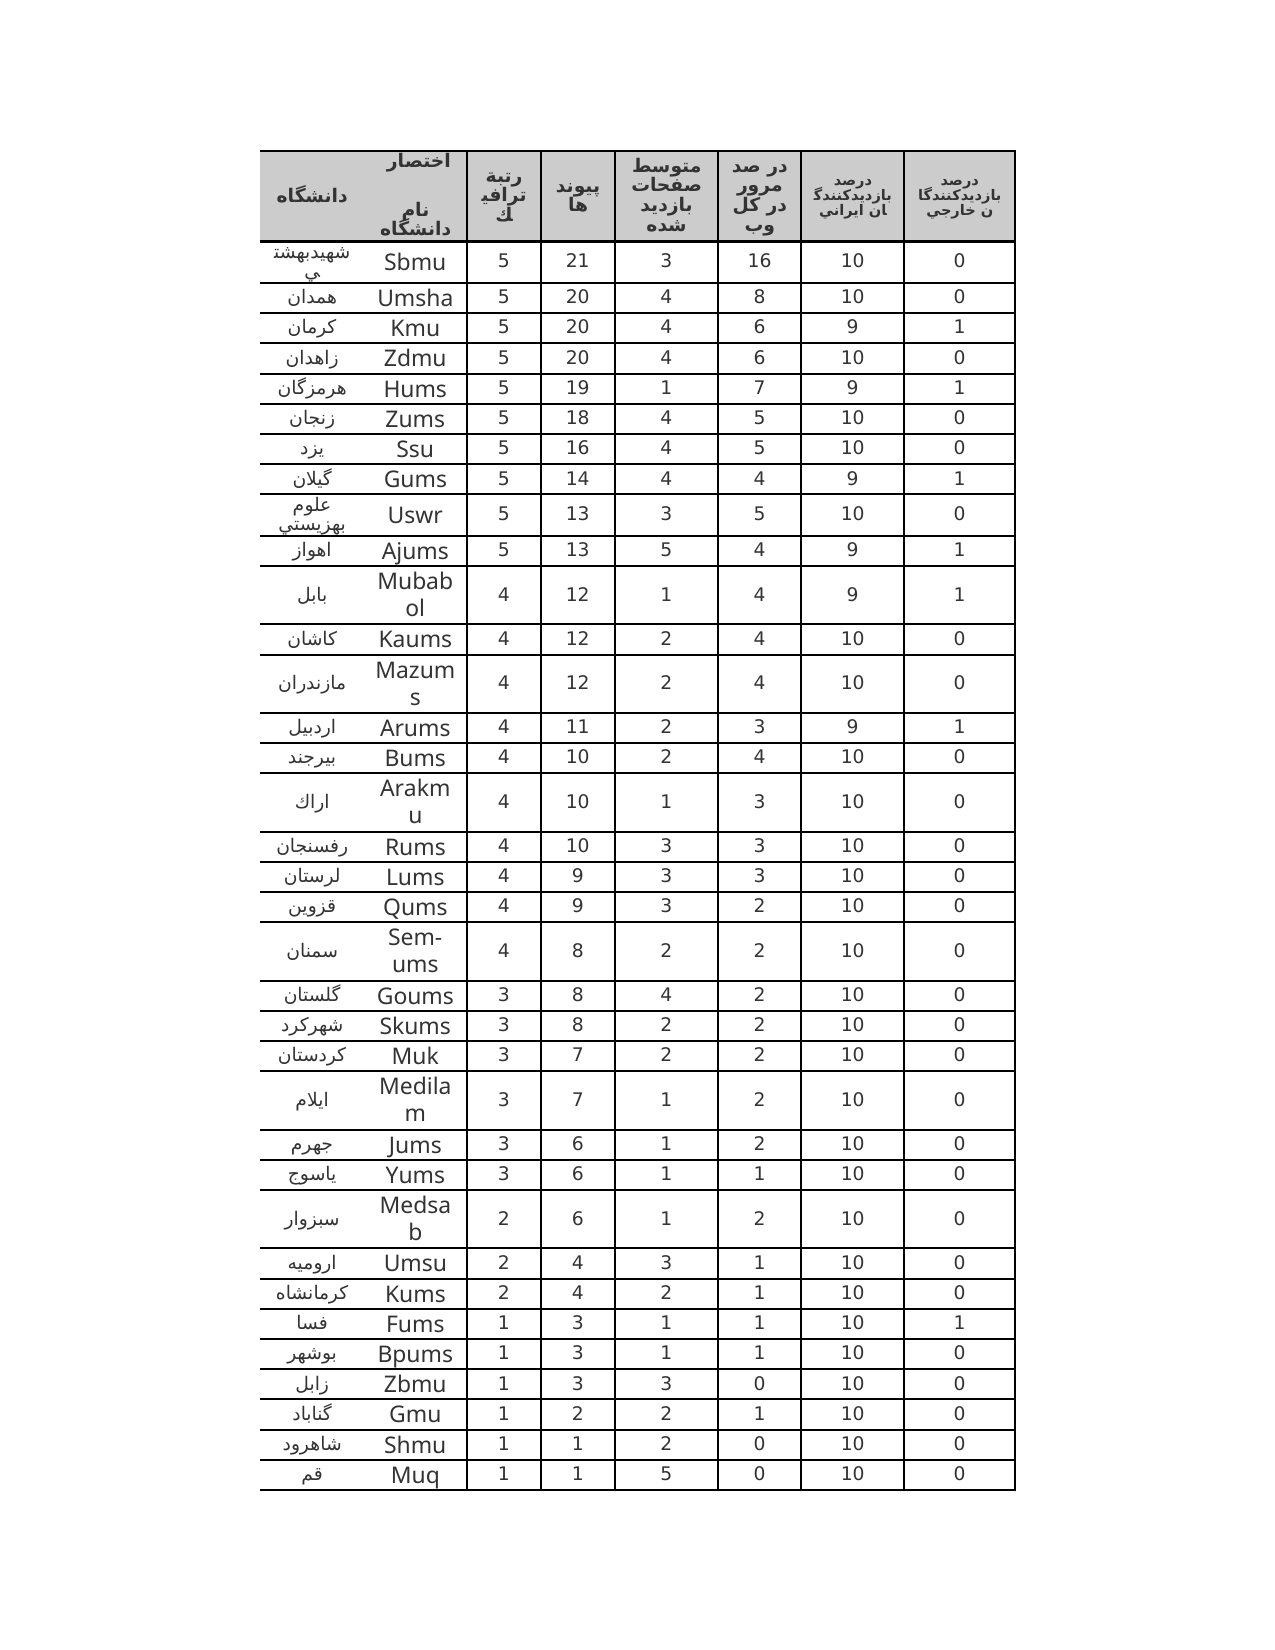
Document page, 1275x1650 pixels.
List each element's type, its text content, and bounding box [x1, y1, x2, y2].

table_cell Muq [364, 1461, 466, 1489]
table_cell 10 [802, 774, 903, 831]
table_cell 16 [542, 435, 614, 463]
table_cell 5 [468, 284, 540, 312]
table_cell Kmu [364, 314, 466, 342]
table_cell 0 [905, 243, 1014, 282]
table_cell 10 [802, 893, 903, 921]
table_cell زاهدان [260, 344, 364, 372]
table_cell 10 [802, 1131, 903, 1159]
table_cell 3 [468, 982, 540, 1010]
table_cell 3 [616, 833, 717, 861]
table_cell 3 [719, 774, 800, 831]
table_cell 5 [616, 1461, 717, 1489]
table_cell 5 [468, 344, 540, 372]
table_cell 19 [542, 375, 614, 403]
table_cell 5 [719, 435, 800, 463]
table_cell 0 [905, 863, 1014, 891]
table_cell 5 [468, 314, 540, 342]
table_cell 0 [905, 1280, 1014, 1308]
table_cell 6 [719, 314, 800, 342]
table_cell 5 [468, 435, 540, 463]
table_cell 1 [905, 537, 1014, 565]
table_cell 4 [468, 714, 540, 742]
table_cell كرمانشاه [260, 1280, 364, 1308]
table_cell 4 [719, 537, 800, 565]
table_cell 3 [468, 1161, 540, 1189]
table_cell 7 [719, 375, 800, 403]
table_cell رفسنجان [260, 833, 364, 861]
table_cell 3 [542, 1310, 614, 1338]
table_cell 2 [616, 714, 717, 742]
table_cell 4 [468, 774, 540, 831]
table_cell 9 [802, 375, 903, 403]
table_cell 5 [468, 537, 540, 565]
table_cell 1 [905, 375, 1014, 403]
table_cell 6 [719, 344, 800, 372]
table_cell 2 [719, 1191, 800, 1247]
table_cell 1 [468, 1400, 540, 1428]
table_cell Mazums [364, 656, 466, 712]
table_cell Zums [364, 405, 466, 433]
table_cell 0 [905, 923, 1014, 979]
table_cell Mubabol [364, 567, 466, 623]
table_cell 10 [802, 1042, 903, 1070]
table_cell 4 [616, 465, 717, 493]
table_cell 1 [616, 1310, 717, 1338]
table_cell 10 [802, 1400, 903, 1428]
table_cell 0 [905, 284, 1014, 312]
table_cell 10 [802, 656, 903, 712]
table_cell Kaums [364, 625, 466, 653]
table_cell 0 [905, 625, 1014, 653]
table_cell 3 [616, 243, 717, 282]
table_cell 10 [802, 1191, 903, 1247]
table_cell 9 [542, 893, 614, 921]
table_cell 1 [719, 1400, 800, 1428]
table_cell 4 [719, 625, 800, 653]
table_cell 2 [616, 744, 717, 772]
table_cell 18 [542, 405, 614, 433]
table_cell 4 [542, 1249, 614, 1277]
table_cell 2 [616, 923, 717, 979]
table_cell 2 [719, 1072, 800, 1128]
table_cell 10 [802, 1310, 903, 1338]
table_cell 3 [616, 495, 717, 535]
table_cell 2 [468, 1191, 540, 1247]
table_cell Sbmu [364, 243, 466, 282]
table_cell Hums [364, 375, 466, 403]
table_header پيوندها [542, 152, 614, 240]
table_cell 0 [905, 833, 1014, 861]
table_cell 4 [719, 744, 800, 772]
table_cell 21 [542, 243, 614, 282]
table_cell Fums [364, 1310, 466, 1338]
table_cell 1 [616, 1340, 717, 1368]
table_cell 4 [468, 893, 540, 921]
table_cell سبزوار [260, 1191, 364, 1247]
table_cell 3 [542, 1340, 614, 1368]
table_cell 10 [542, 774, 614, 831]
table_cell 1 [542, 1431, 614, 1459]
table_cell 4 [468, 625, 540, 653]
table_cell اردبيل [260, 714, 364, 742]
table_cell Yums [364, 1161, 466, 1189]
table_cell 4 [468, 656, 540, 712]
table_cell 9 [802, 465, 903, 493]
table_cell 1 [905, 567, 1014, 623]
table_header دانشگاه [260, 152, 364, 240]
table_cell Skums [364, 1012, 466, 1040]
table_cell 4 [468, 923, 540, 979]
table_cell 20 [542, 284, 614, 312]
table_cell 6 [542, 1191, 614, 1247]
table_cell Qums [364, 893, 466, 921]
table_cell 3 [719, 833, 800, 861]
table_cell شاهرود [260, 1431, 364, 1459]
table_cell 4 [468, 744, 540, 772]
table_cell 6 [542, 1131, 614, 1159]
table_cell اروميه [260, 1249, 364, 1277]
table_cell 3 [616, 1370, 717, 1398]
table_cell 0 [905, 1131, 1014, 1159]
table_cell شهركرد [260, 1012, 364, 1040]
table_header متوسط صفحات بازديد شده [616, 152, 717, 240]
table_cell Zdmu [364, 344, 466, 372]
table_cell 10 [802, 243, 903, 282]
table_cell ايلام [260, 1072, 364, 1128]
table_cell قم [260, 1461, 364, 1489]
table_header درصد بازديدكنندگان خارجي [905, 152, 1014, 240]
table_cell مازندران [260, 656, 364, 712]
table_cell 5 [468, 243, 540, 282]
table_cell Umsha [364, 284, 466, 312]
table_cell بيرجند [260, 744, 364, 772]
table_cell كاشان [260, 625, 364, 653]
table_cell 11 [542, 714, 614, 742]
table_cell 2 [616, 1012, 717, 1040]
table_cell 1 [542, 1461, 614, 1489]
table_cell 1 [905, 714, 1014, 742]
table_cell 0 [719, 1431, 800, 1459]
table_cell Ajums [364, 537, 466, 565]
table_cell 1 [905, 465, 1014, 493]
table_cell 1 [719, 1340, 800, 1368]
table_cell 1 [719, 1280, 800, 1308]
table_cell 10 [802, 833, 903, 861]
table_cell 1 [719, 1161, 800, 1189]
table_cell جهرم [260, 1131, 364, 1159]
table_cell Bums [364, 744, 466, 772]
table_cell 4 [542, 1280, 614, 1308]
table_cell 1 [468, 1310, 540, 1338]
table_cell 10 [542, 744, 614, 772]
table_cell بوشهر [260, 1340, 364, 1368]
table_cell Shmu [364, 1431, 466, 1459]
table_cell 0 [905, 1161, 1014, 1189]
table_cell 0 [905, 893, 1014, 921]
table_cell 2 [542, 1400, 614, 1428]
table_cell 1 [905, 314, 1014, 342]
table_cell 12 [542, 567, 614, 623]
table_cell علوم بهزيستي [260, 495, 364, 535]
table_cell 9 [802, 314, 903, 342]
table_cell 4 [616, 344, 717, 372]
table_cell 2 [616, 656, 717, 712]
table_cell Rums [364, 833, 466, 861]
table_cell 10 [802, 982, 903, 1010]
table_cell 5 [468, 465, 540, 493]
table_cell 10 [802, 284, 903, 312]
table_cell 6 [542, 1161, 614, 1189]
table_cell 20 [542, 314, 614, 342]
table_cell 2 [719, 893, 800, 921]
table_cell 0 [905, 344, 1014, 372]
table_cell Ssu [364, 435, 466, 463]
table_cell 12 [542, 656, 614, 712]
table_cell شهيدبهشتي [260, 243, 364, 282]
table_cell 4 [616, 405, 717, 433]
table_cell Lums [364, 863, 466, 891]
table_cell 5 [719, 495, 800, 535]
table_cell 0 [905, 1461, 1014, 1489]
table_cell 13 [542, 537, 614, 565]
table_cell كرمان [260, 314, 364, 342]
table_cell 20 [542, 344, 614, 372]
table_cell 4 [616, 314, 717, 342]
table_cell 0 [905, 1072, 1014, 1128]
table_cell 7 [542, 1072, 614, 1128]
table_cell 0 [905, 1340, 1014, 1368]
table_cell 10 [802, 625, 903, 653]
table_cell يزد [260, 435, 364, 463]
table_cell Umsu [364, 1249, 466, 1277]
table_cell 3 [616, 1249, 717, 1277]
table_cell 3 [719, 714, 800, 742]
table_header درصد بازديدكنندگان ايراني [802, 152, 903, 240]
table_cell 2 [719, 982, 800, 1010]
table_cell 2 [719, 923, 800, 979]
table_cell 4 [719, 656, 800, 712]
table_cell Arakmu [364, 774, 466, 831]
table_cell 0 [905, 1191, 1014, 1247]
table_cell Muk [364, 1042, 466, 1070]
table_cell بابل [260, 567, 364, 623]
table_cell 3 [468, 1042, 540, 1070]
table_cell كردستان [260, 1042, 364, 1070]
table_cell Sem-ums [364, 923, 466, 979]
table_cell 0 [905, 982, 1014, 1010]
table_cell 1 [468, 1461, 540, 1489]
table_cell 10 [802, 1431, 903, 1459]
table_cell زابل [260, 1370, 364, 1398]
table_cell Kums [364, 1280, 466, 1308]
table_cell 10 [802, 435, 903, 463]
table_cell 10 [802, 344, 903, 372]
table_cell 8 [542, 1012, 614, 1040]
table_cell 2 [719, 1012, 800, 1040]
table_cell 0 [905, 435, 1014, 463]
table_cell 2 [616, 1431, 717, 1459]
table_cell 2 [468, 1249, 540, 1277]
table_cell Bpums [364, 1340, 466, 1368]
table_cell Gmu [364, 1400, 466, 1428]
table_cell 4 [468, 863, 540, 891]
table_cell 4 [719, 465, 800, 493]
table_cell گناباد [260, 1400, 364, 1428]
table_cell 1 [616, 1191, 717, 1247]
table_cell Arums [364, 714, 466, 742]
table_cell زنجان [260, 405, 364, 433]
table_cell 10 [802, 1280, 903, 1308]
table_cell 4 [468, 833, 540, 861]
table_cell Medsab [364, 1191, 466, 1247]
table_cell 0 [905, 1012, 1014, 1040]
table_cell 3 [616, 863, 717, 891]
table_cell 10 [802, 1340, 903, 1368]
table_cell 1 [616, 375, 717, 403]
table_cell هرمزگان [260, 375, 364, 403]
table_cell 10 [802, 1012, 903, 1040]
table_cell 0 [905, 1249, 1014, 1277]
table_cell 12 [542, 625, 614, 653]
table_cell 10 [802, 1072, 903, 1128]
table_cell 13 [542, 495, 614, 535]
table_cell 10 [802, 744, 903, 772]
table_cell 1 [616, 1072, 717, 1128]
table_cell 1 [719, 1249, 800, 1277]
table_cell 1 [616, 567, 717, 623]
table_cell سمنان [260, 923, 364, 979]
table_cell 7 [542, 1042, 614, 1070]
table_cell Gums [364, 465, 466, 493]
table_cell 2 [616, 1280, 717, 1308]
table_cell 8 [542, 982, 614, 1010]
table_cell اراك [260, 774, 364, 831]
table_cell 0 [905, 656, 1014, 712]
table_cell 2 [616, 1042, 717, 1070]
table_cell 9 [802, 537, 903, 565]
table_cell 10 [802, 405, 903, 433]
table_cell 2 [468, 1280, 540, 1308]
table_cell 4 [468, 567, 540, 623]
table_cell Goums [364, 982, 466, 1010]
table_cell 14 [542, 465, 614, 493]
table_cell 0 [905, 1042, 1014, 1070]
table_cell 9 [542, 863, 614, 891]
table_cell 10 [542, 833, 614, 861]
table_cell 1 [616, 1161, 717, 1189]
table_cell 5 [468, 405, 540, 433]
table_cell 3 [468, 1131, 540, 1159]
table_cell 1 [468, 1340, 540, 1368]
table_header اختصار نام دانشگاه [364, 152, 466, 240]
table_cell 3 [468, 1012, 540, 1040]
table_cell 3 [616, 893, 717, 921]
table_cell Zbmu [364, 1370, 466, 1398]
table_cell 0 [905, 1431, 1014, 1459]
table_cell 8 [719, 284, 800, 312]
table_cell 4 [616, 435, 717, 463]
table_cell 10 [802, 863, 903, 891]
table_cell همدان [260, 284, 364, 312]
table_cell 10 [802, 1249, 903, 1277]
table_cell 5 [616, 537, 717, 565]
table_cell فسا [260, 1310, 364, 1338]
table_cell 16 [719, 243, 800, 282]
table_cell 1 [616, 1131, 717, 1159]
table_cell 4 [616, 982, 717, 1010]
table_cell 2 [719, 1042, 800, 1070]
table_cell 5 [719, 405, 800, 433]
table_cell 1 [468, 1370, 540, 1398]
table_cell 0 [905, 744, 1014, 772]
table_cell 10 [802, 1461, 903, 1489]
table_cell 0 [905, 1400, 1014, 1428]
table_cell گيلان [260, 465, 364, 493]
table_cell 3 [719, 863, 800, 891]
table_cell 8 [542, 923, 614, 979]
table_cell 9 [802, 567, 903, 623]
table_cell ياسوج [260, 1161, 364, 1189]
table_cell 10 [802, 1370, 903, 1398]
table_cell 5 [468, 375, 540, 403]
table_cell 2 [616, 625, 717, 653]
table_cell 1 [616, 774, 717, 831]
table_cell 3 [542, 1370, 614, 1398]
table_cell Medilam [364, 1072, 466, 1128]
table_cell 0 [905, 774, 1014, 831]
table_header در صد مرور در كل وب [719, 152, 800, 240]
table_cell 1 [468, 1431, 540, 1459]
table_cell 2 [719, 1131, 800, 1159]
table_cell Uswr [364, 495, 466, 535]
table_cell قزوين [260, 893, 364, 921]
table_cell 0 [719, 1370, 800, 1398]
table_cell 1 [905, 1310, 1014, 1338]
table_cell 10 [802, 1161, 903, 1189]
table_cell 0 [905, 495, 1014, 535]
table_cell Jums [364, 1131, 466, 1159]
table_header رتبة ترافيك [468, 152, 540, 240]
table_cell 0 [905, 405, 1014, 433]
table_cell 2 [616, 1400, 717, 1428]
table_cell 0 [719, 1461, 800, 1489]
table_cell 4 [616, 284, 717, 312]
table_cell 3 [468, 1072, 540, 1128]
table_cell 4 [719, 567, 800, 623]
table_cell گلستان [260, 982, 364, 1010]
table_cell 1 [719, 1310, 800, 1338]
table_cell 9 [802, 714, 903, 742]
table_cell 0 [905, 1370, 1014, 1398]
table_cell اهواز [260, 537, 364, 565]
table_cell لرستان [260, 863, 364, 891]
table_cell 5 [468, 495, 540, 535]
table_cell 10 [802, 923, 903, 979]
table_cell 10 [802, 495, 903, 535]
